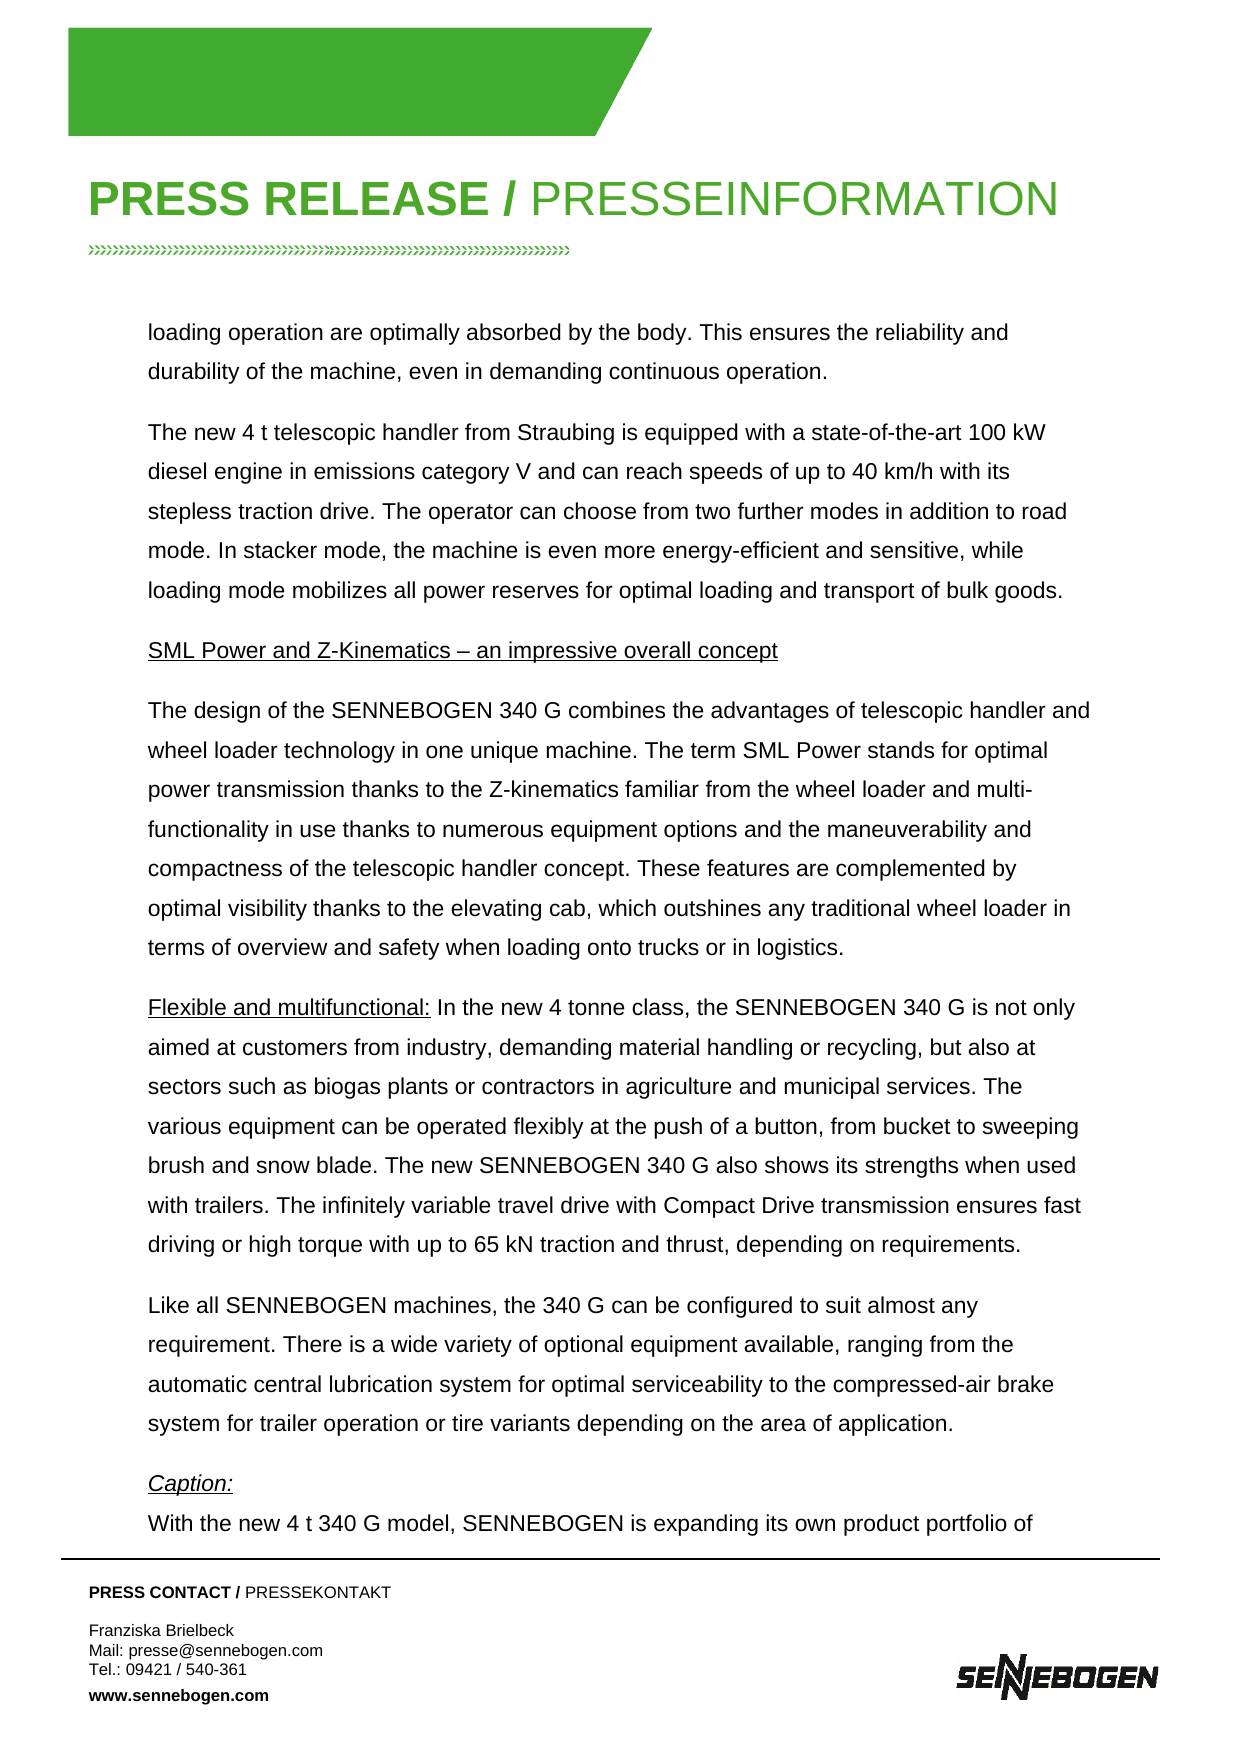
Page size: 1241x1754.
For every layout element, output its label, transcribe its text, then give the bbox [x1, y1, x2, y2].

text The new 4 t telescopic handler from Straubing is equipped with a state-of-the-art 100 kW diesel engine in emissions category V and can reach speeds of up to 40 km/h with its stepless traction drive. The operator can choose from two further modes in addition to road mode. In stacker mode, the machine is even more energy-efficient and sensitive, while loading mode mobilizes all power reserves for optimal loading and transport of bulk goods. [148, 419, 1093, 603]
picture [61, 13, 655, 144]
text The design of the SENNEBOGEN 340 G combines the advantages of telescopic handler and wheel loader technology in one unique machine. The term SML Power stands for optimal power transmission thanks to the Z-kinematics familiar from the wheel loader and multi-functionality in use thanks to numerous equipment options and the maneuverability and compactness of the telescopic handler concept. These features are complemented by optimal visibility thanks to the elevating cab, which outshines any traditional wheel loader in terms of overview and safety when loading onto trucks or in logistics. [148, 697, 1093, 960]
text SML Power and Z-Kinematics – an impressive overall concept [148, 637, 1093, 663]
picture [956, 1654, 1159, 1700]
text Like all SENNEBOGEN machines, the 340 G can be configured to suit almost any requirement. There is a wide variety of optional equipment available, ranging from the automatic central lubrication system for optimal serviceability to the compressed-air brake system for trailer operation or tire variants depending on the area of application. [148, 1292, 1093, 1436]
text Flexible and multifunctional: In the new 4 tonne class, the SENNEBOGEN 340 G is not only aimed at customers from industry, demanding material handling or recycling, but also at sectors such as biogas plants or contractors in agriculture and municipal services. The various equipment can be operated flexibly at the push of a button, from bucket to sweeping brush and snow blade. The new SENNEBOGEN 340 G also shows its strengths when used with trailers. The infinitely variable travel drive with Compact Drive transmission ensures fast driving or high torque with up to 65 kN traction and thrust, depending on requirements. [148, 994, 1093, 1258]
picture [87, 230, 570, 279]
